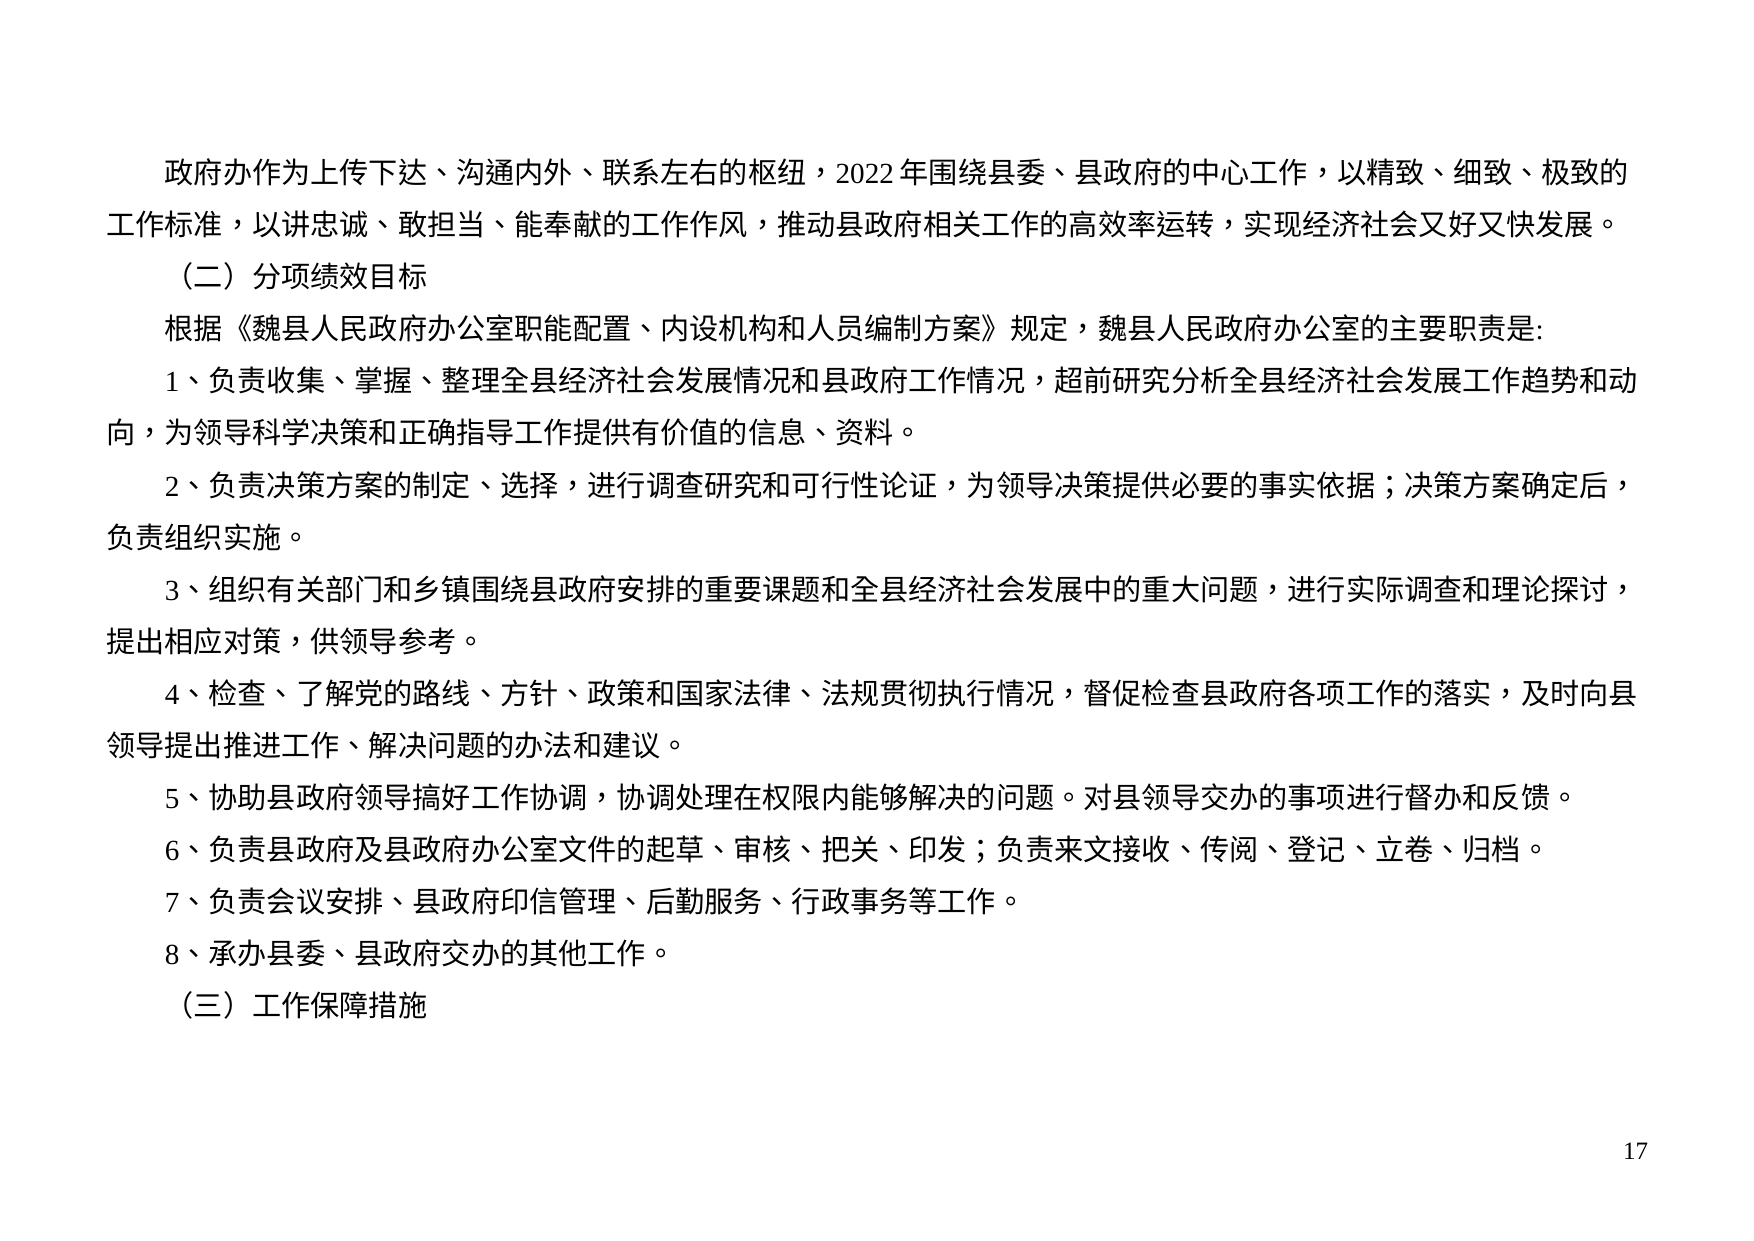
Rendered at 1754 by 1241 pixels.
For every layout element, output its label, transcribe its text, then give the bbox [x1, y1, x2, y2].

text （二）分项绩效目标 [106, 246, 1648, 298]
text 2、负责决策方案的制定、选择，进行调查研究和可行性论证，为领导决策提供必要的事实依据；决策方案确定后，负责组织实施。 [106, 454, 1648, 558]
text 6、负责县政府及县政府办公室文件的起草、审核、把关、印发；负责来文接收、传阅、登记、立卷、归档。 [106, 819, 1648, 871]
text （三）工作保障措施 [106, 975, 1648, 1027]
text 政府办作为上传下达、沟通内外、联系左右的枢纽，2022年围绕县委、县政府的中心工作，以精致、细致、极致的工作标准，以讲忠诚、敢担当、能奉献的工作作风，推动县政府相关工作的高效率运转，实现经济社会又好又快发展。 [106, 142, 1648, 246]
text 5、协助县政府领导搞好工作协调，协调处理在权限内能够解决的问题。对县领导交办的事项进行督办和反馈。 [106, 767, 1648, 819]
text 3、组织有关部门和乡镇围绕县政府安排的重要课题和全县经济社会发展中的重大问题，进行实际调查和理论探讨，提出相应对策，供领导参考。 [106, 558, 1648, 663]
text 根据《魏县人民政府办公室职能配置、内设机构和人员编制方案》规定，魏县人民政府办公室的主要职责是: [106, 298, 1648, 350]
text 7、负责会议安排、县政府印信管理、后勤服务、行政事务等工作。 [106, 871, 1648, 923]
text 1、负责收集、掌握、整理全县经济社会发展情况和县政府工作情况，超前研究分析全县经济社会发展工作趋势和动向，为领导科学决策和正确指导工作提供有价值的信息、资料。 [106, 350, 1648, 454]
text 4、检查、了解党的路线、方针、政策和国家法律、法规贯彻执行情况，督促检查县政府各项工作的落实，及时向县领导提出推进工作、解决问题的办法和建议。 [106, 663, 1648, 767]
text 8、承办县委、县政府交办的其他工作。 [106, 923, 1648, 975]
